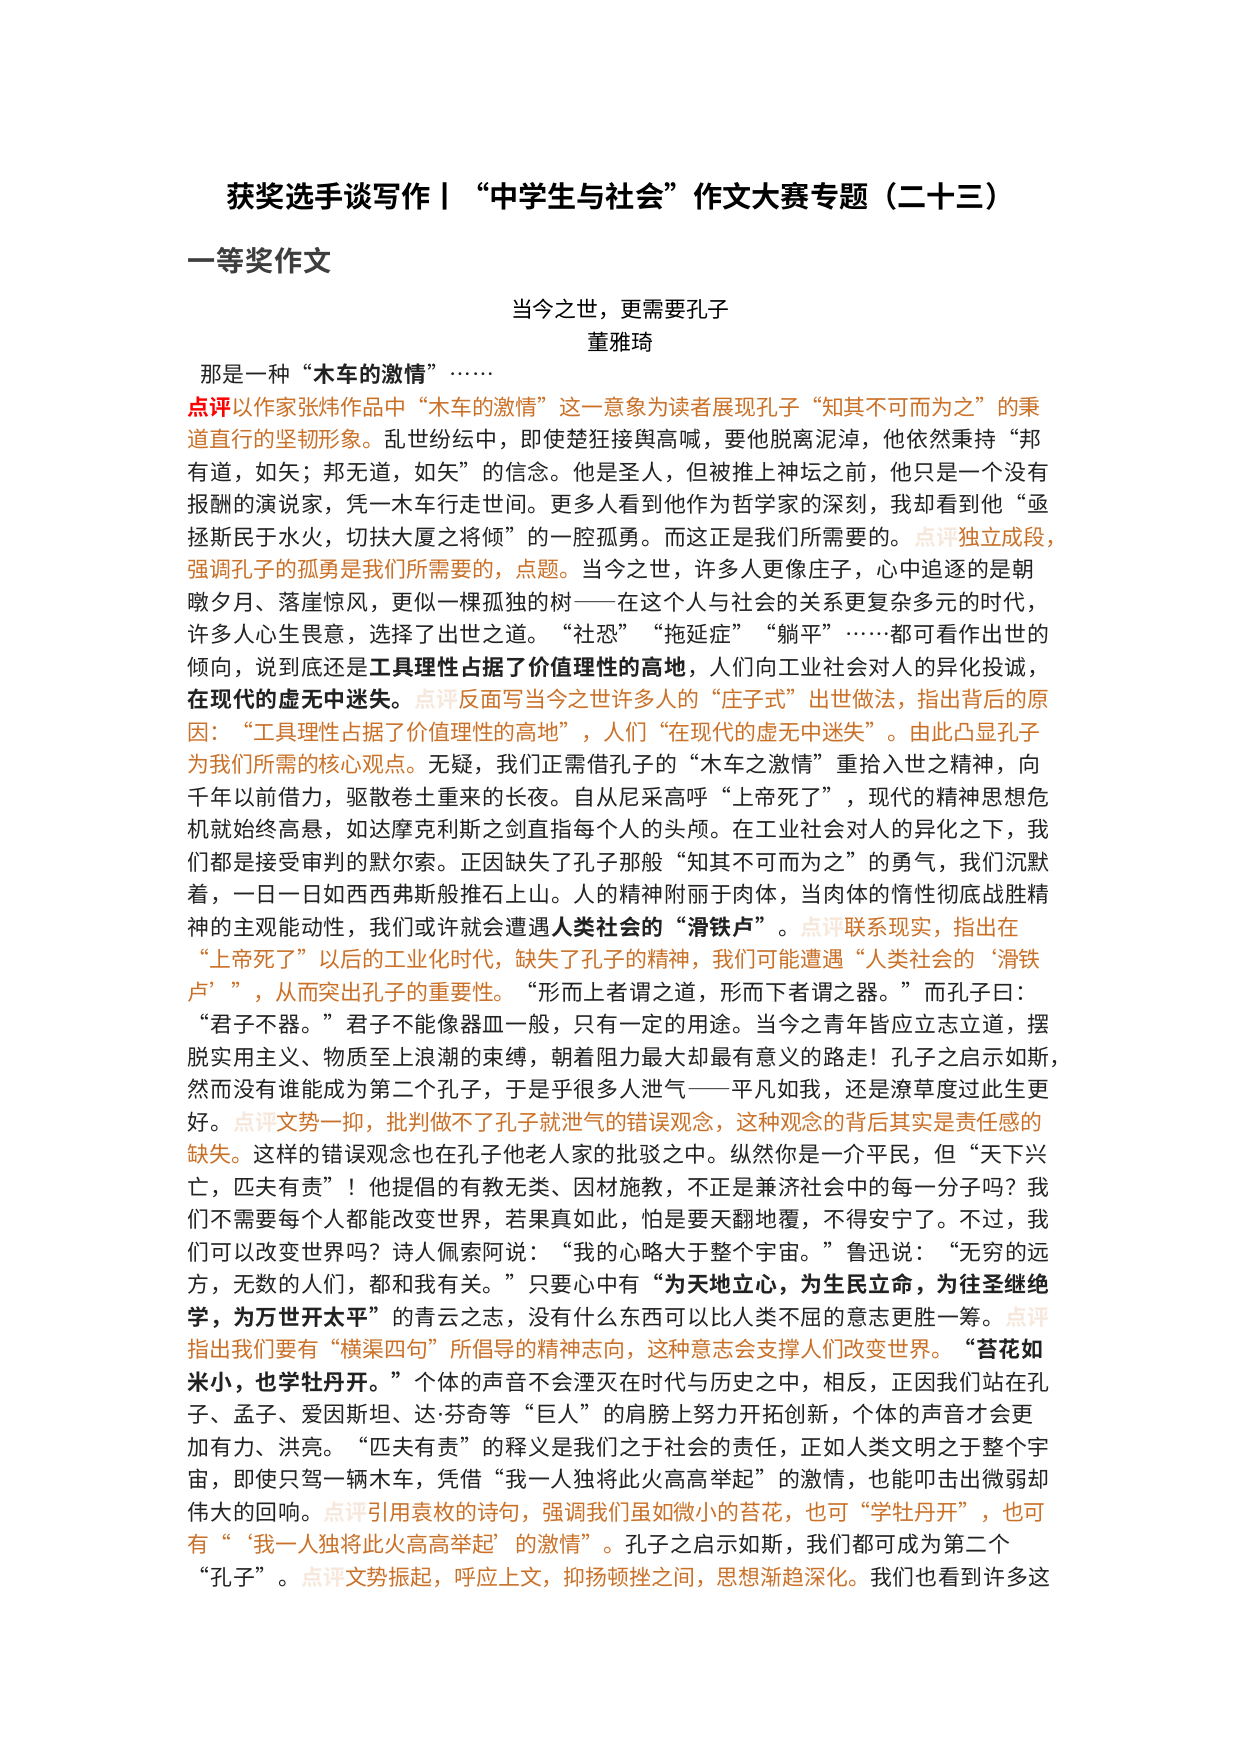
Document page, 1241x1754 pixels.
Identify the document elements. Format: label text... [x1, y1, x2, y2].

text 一等奖作文 [187, 227, 1053, 292]
text 当今之世，更需要孔子 [187, 292, 1053, 324]
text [187, 389, 1053, 1592]
text 获奖选手谈写作丨“中学生与社会”作文大赛专题（二十三） [187, 162, 1053, 227]
text 董雅琦 [187, 324, 1053, 357]
text 那是一种“木车的激情”…… [200, 357, 1040, 389]
